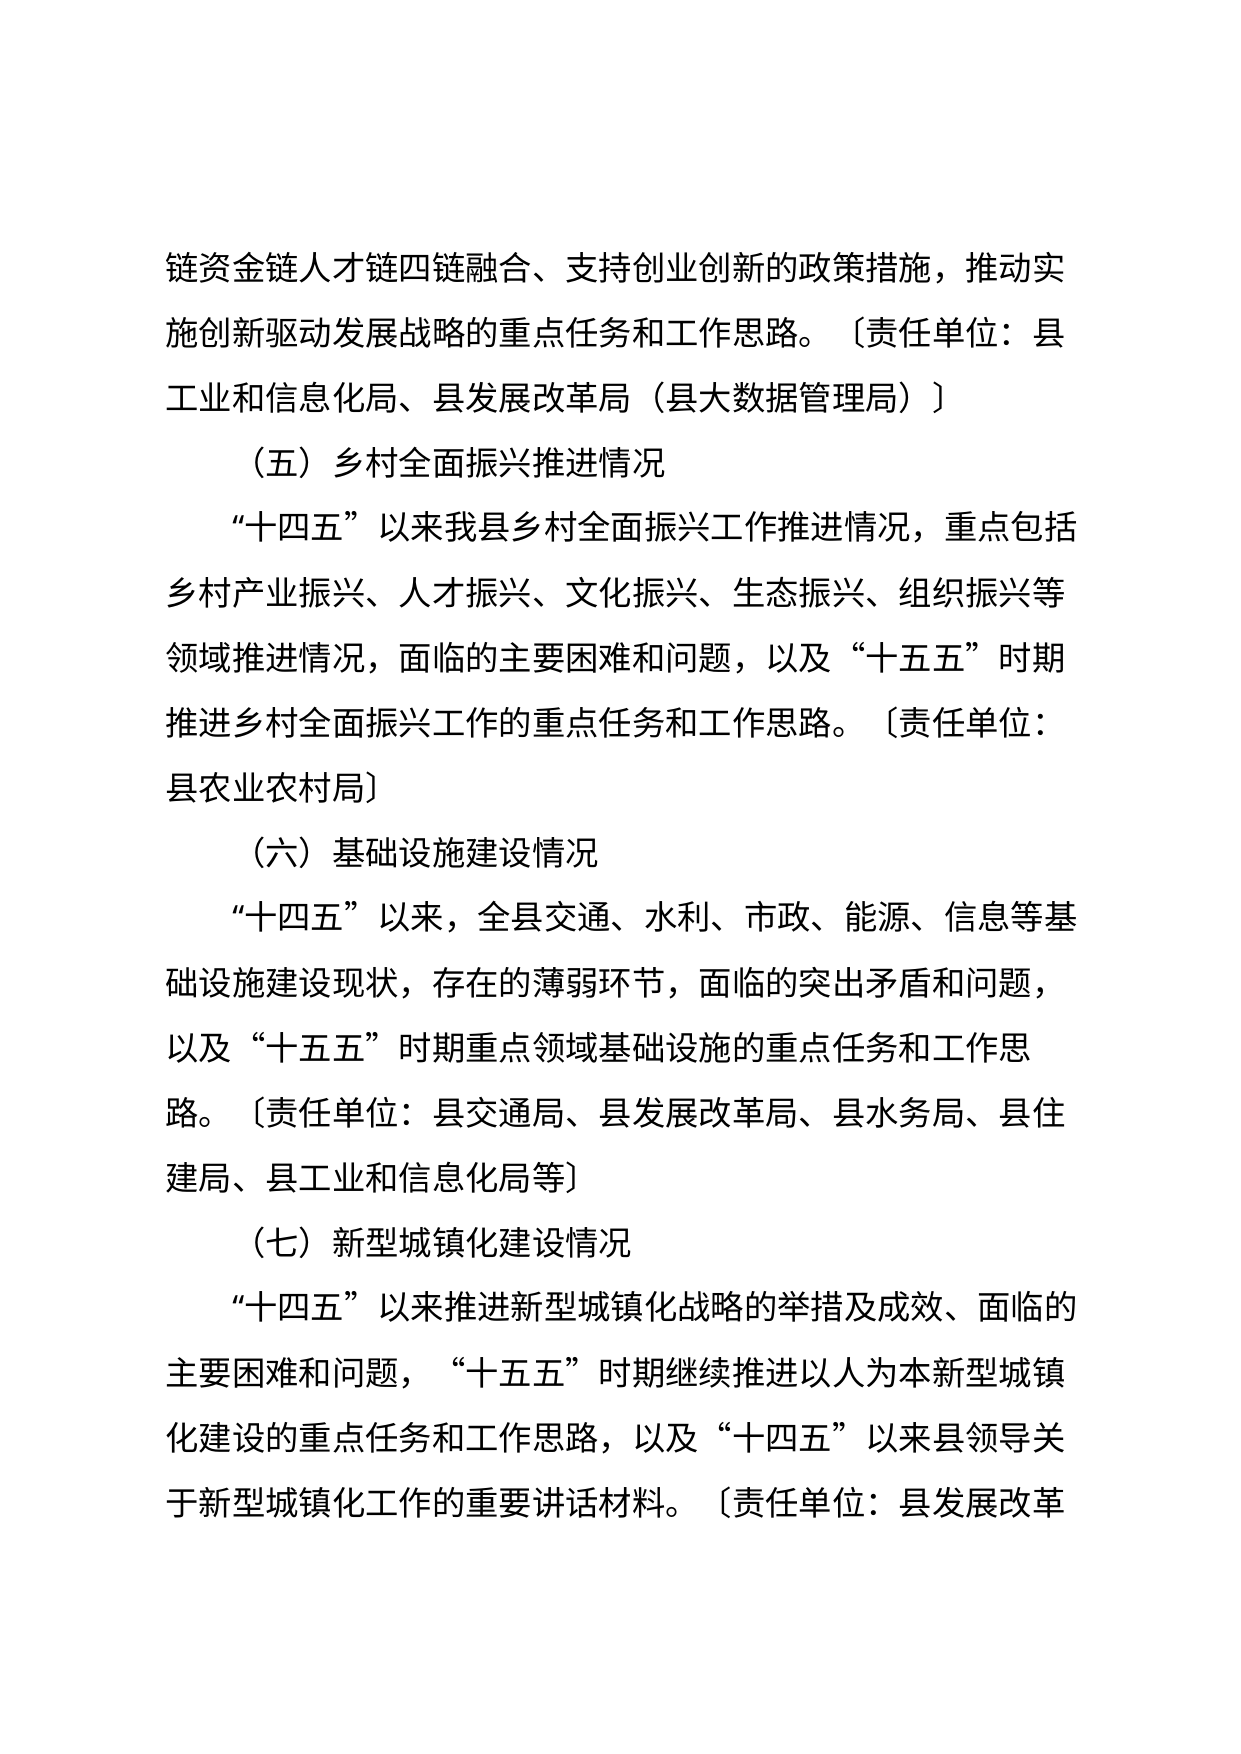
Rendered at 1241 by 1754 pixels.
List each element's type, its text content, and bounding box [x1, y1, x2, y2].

list （六）基础设施建设情况 [165, 818, 1087, 883]
list “十四五”以来我县乡村全面振兴工作推进情况，重点包括乡村产业振兴、人才振兴、文化振兴、生态振兴、组织振兴等领域推进情况，面临的主要困难和问题，以及“十五五”时期推进乡村全面振兴工作的重点任务和工作思路。〔责任单位：县农业农村局〕 [165, 493, 1087, 818]
list “十四五”以来，全县交通、水利、市政、能源、信息等基础设施建设现状，存在的薄弱环节，面临的突出矛盾和问题，以及“十五五”时期重点领域基础设施的重点任务和工作思路。〔责任单位：县交通局、县发展改革局、县水务局、县住建局、县工业和信息化局等〕 [165, 883, 1087, 1208]
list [165, 233, 1087, 428]
list （五）乡村全面振兴推进情况 [165, 428, 1087, 493]
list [165, 1273, 1087, 1533]
list （七）新型城镇化建设情况 [165, 1208, 1087, 1273]
